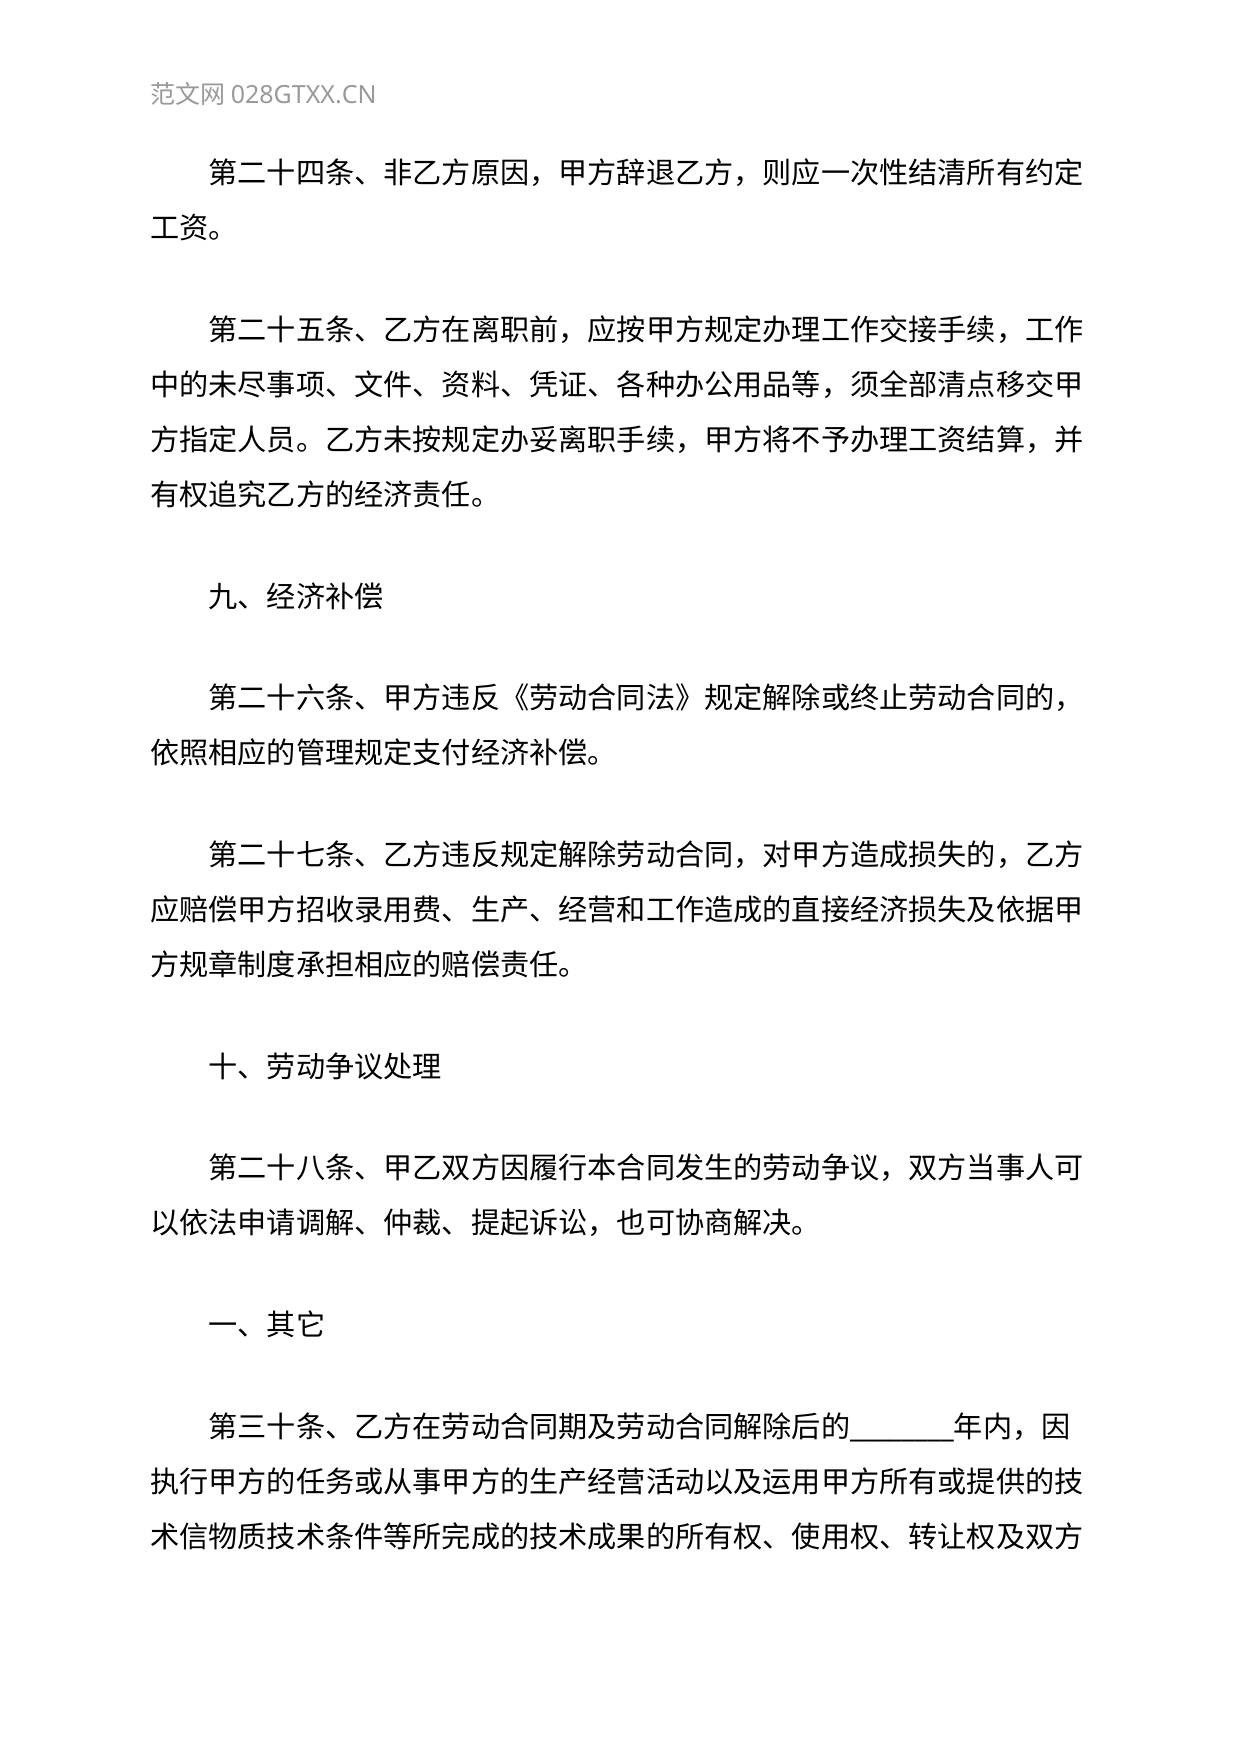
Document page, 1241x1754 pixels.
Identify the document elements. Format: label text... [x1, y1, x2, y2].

text 十、劳动争议处理 [150, 1043, 1090, 1085]
text 第二十六条、甲方违反《劳动合同法》规定解除或终止劳动合同的，依照相应的管理规定支付经济补偿。 [150, 675, 1090, 772]
text 第二十四条、非乙方原因，甲方辞退乙方，则应一次性结清所有约定工资。 [150, 150, 1090, 247]
text 一、其它 [150, 1302, 1090, 1344]
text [150, 1403, 1090, 1556]
text 第二十七条、乙方违反规定解除劳动合同，对甲方造成损失的，乙方应赔偿甲方招收录用费、生产、经营和工作造成的直接经济损失及依据甲方规章制度承担相应的赔偿责任。 [150, 832, 1090, 984]
text 九、经济补偿 [150, 573, 1090, 615]
text 第二十五条、乙方在离职前，应按甲方规定办理工作交接手续，工作中的未尽事项、文件、资料、凭证、各种办公用品等，须全部清点移交甲方指定人员。乙方未按规定办妥离职手续，甲方将不予办理工资结算，并有权追究乙方的经济责任。 [150, 307, 1090, 514]
text 第二十八条、甲乙双方因履行本合同发生的劳动争议，双方当事人可以依法申请调解、仲裁、提起诉讼，也可协商解决。 [150, 1145, 1090, 1242]
